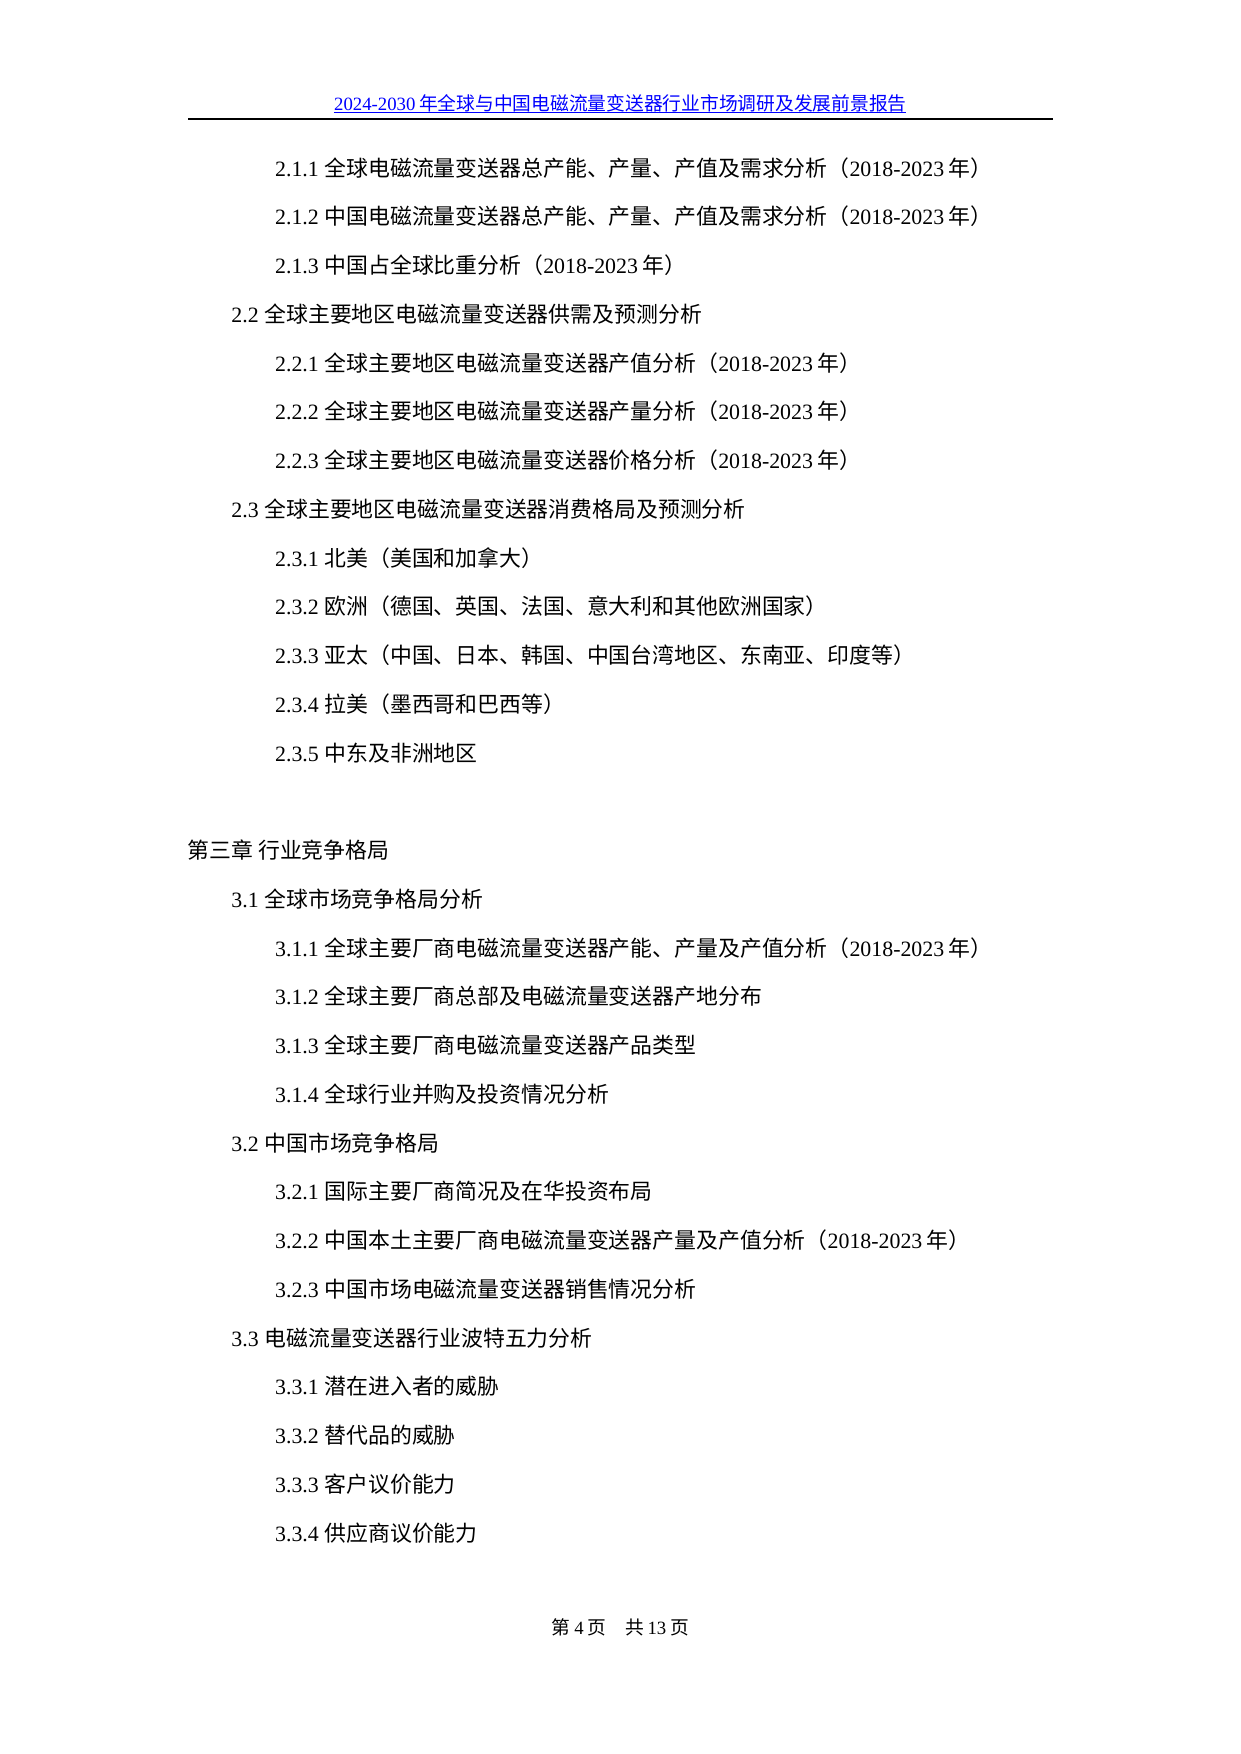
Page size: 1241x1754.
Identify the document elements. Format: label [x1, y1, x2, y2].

text [187, 150, 1053, 1548]
